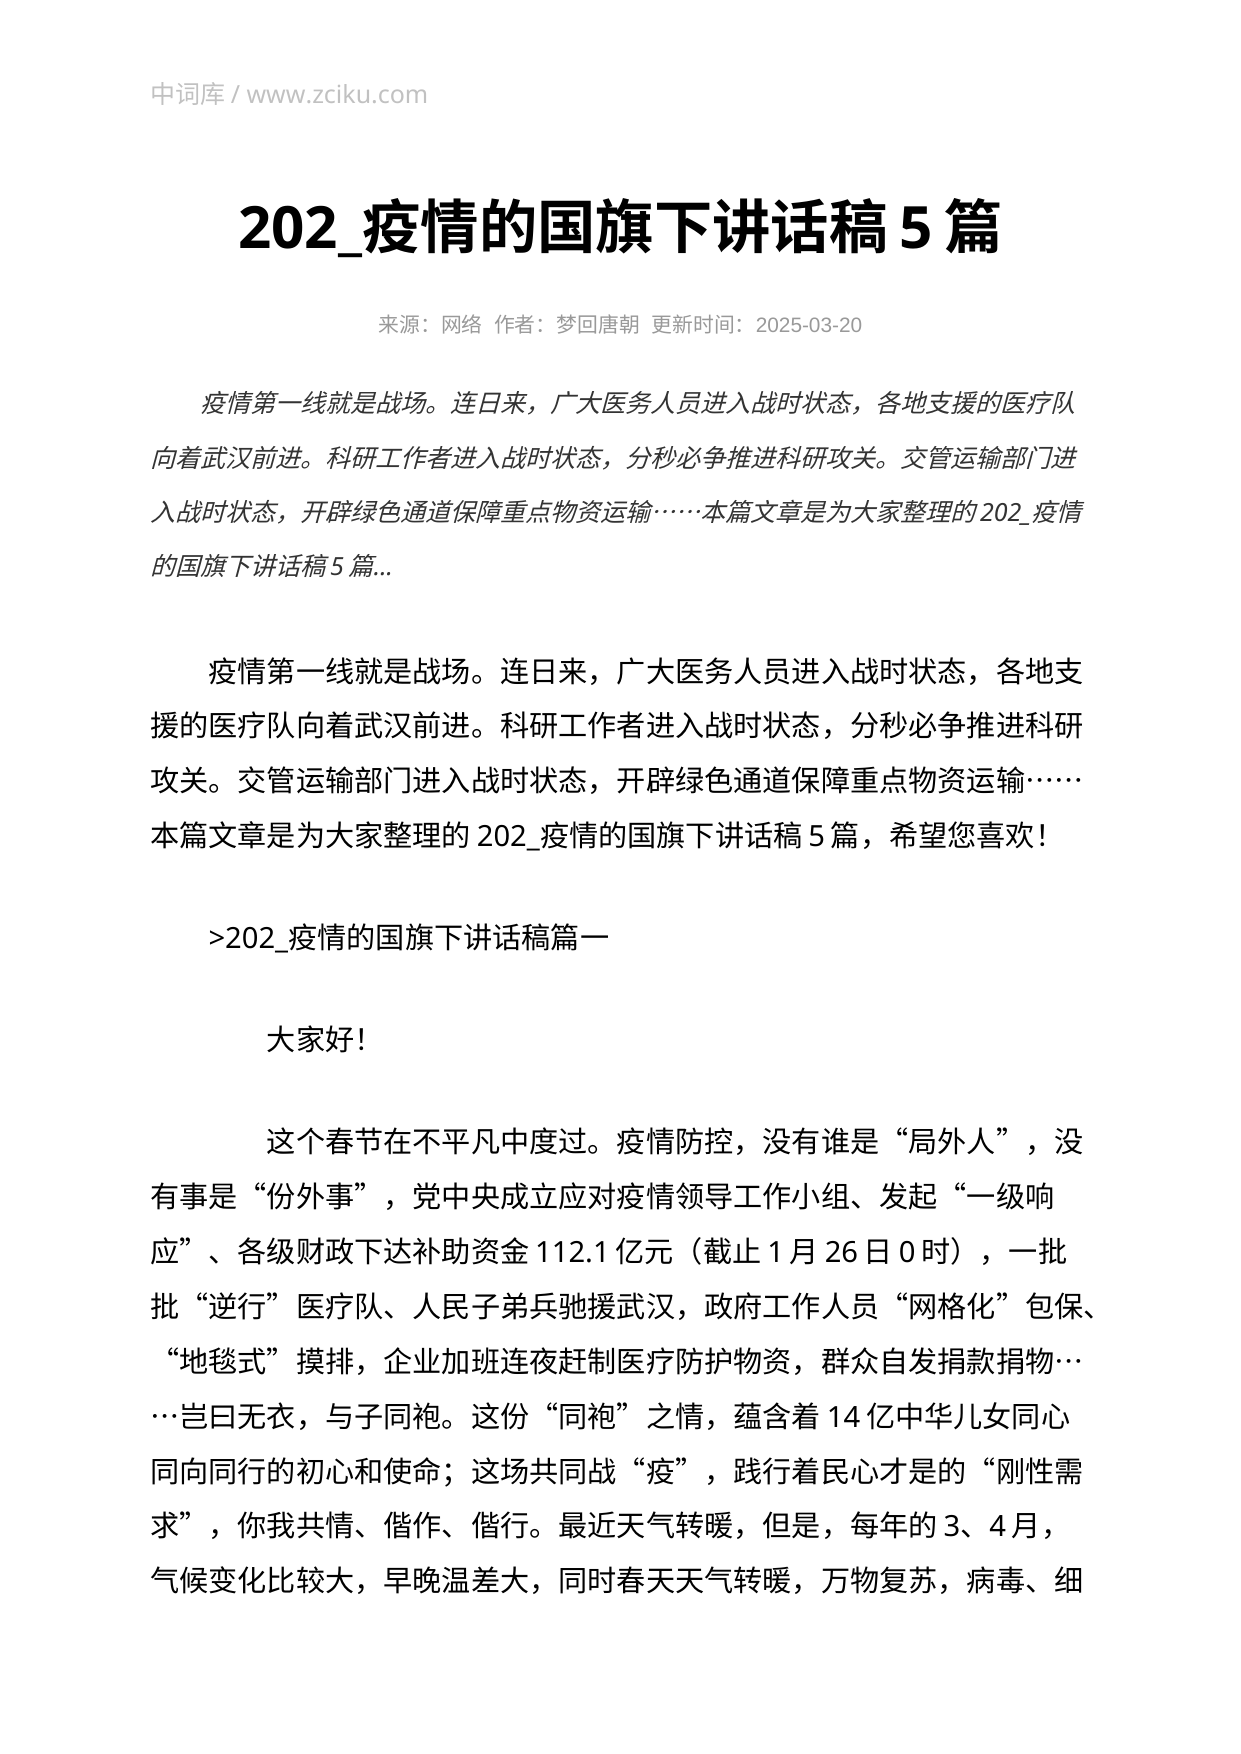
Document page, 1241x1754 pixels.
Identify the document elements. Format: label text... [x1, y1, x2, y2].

text >202_疫情的国旗下讲话稿篇一 [150, 915, 1090, 957]
text 疫情第一线就是战场。连日来，广大医务人员进入战时状态，各地支援的医疗队向着武汉前进。科研工作者进入战时状态，分秒必争推进科研攻关。交管运输部门进入战时状态，开辟绿色通道保障重点物资运输……本篇文章是为大家整理的202_疫情的国旗下讲话稿5篇，希望您喜欢！ [150, 648, 1090, 855]
subtitle 202_疫情的国旗下讲话稿5篇 [150, 181, 1090, 266]
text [150, 1118, 1090, 1600]
text 疫情第一线就是战场。连日来，广大医务人员进入战时状态，各地支援的医疗队向着武汉前进。科研工作者进入战时状态，分秒必争推进科研攻关。交管运输部门进入战时状态，开辟绿色通道保障重点物资运输……本篇文章是为大家整理的202_疫情的国旗下讲话稿5篇... [150, 384, 1090, 583]
text 大家好！ [150, 1017, 1090, 1059]
text 来源：网络 作者：梦回唐朝 更新时间：2025-03-20 [150, 313, 1090, 337]
